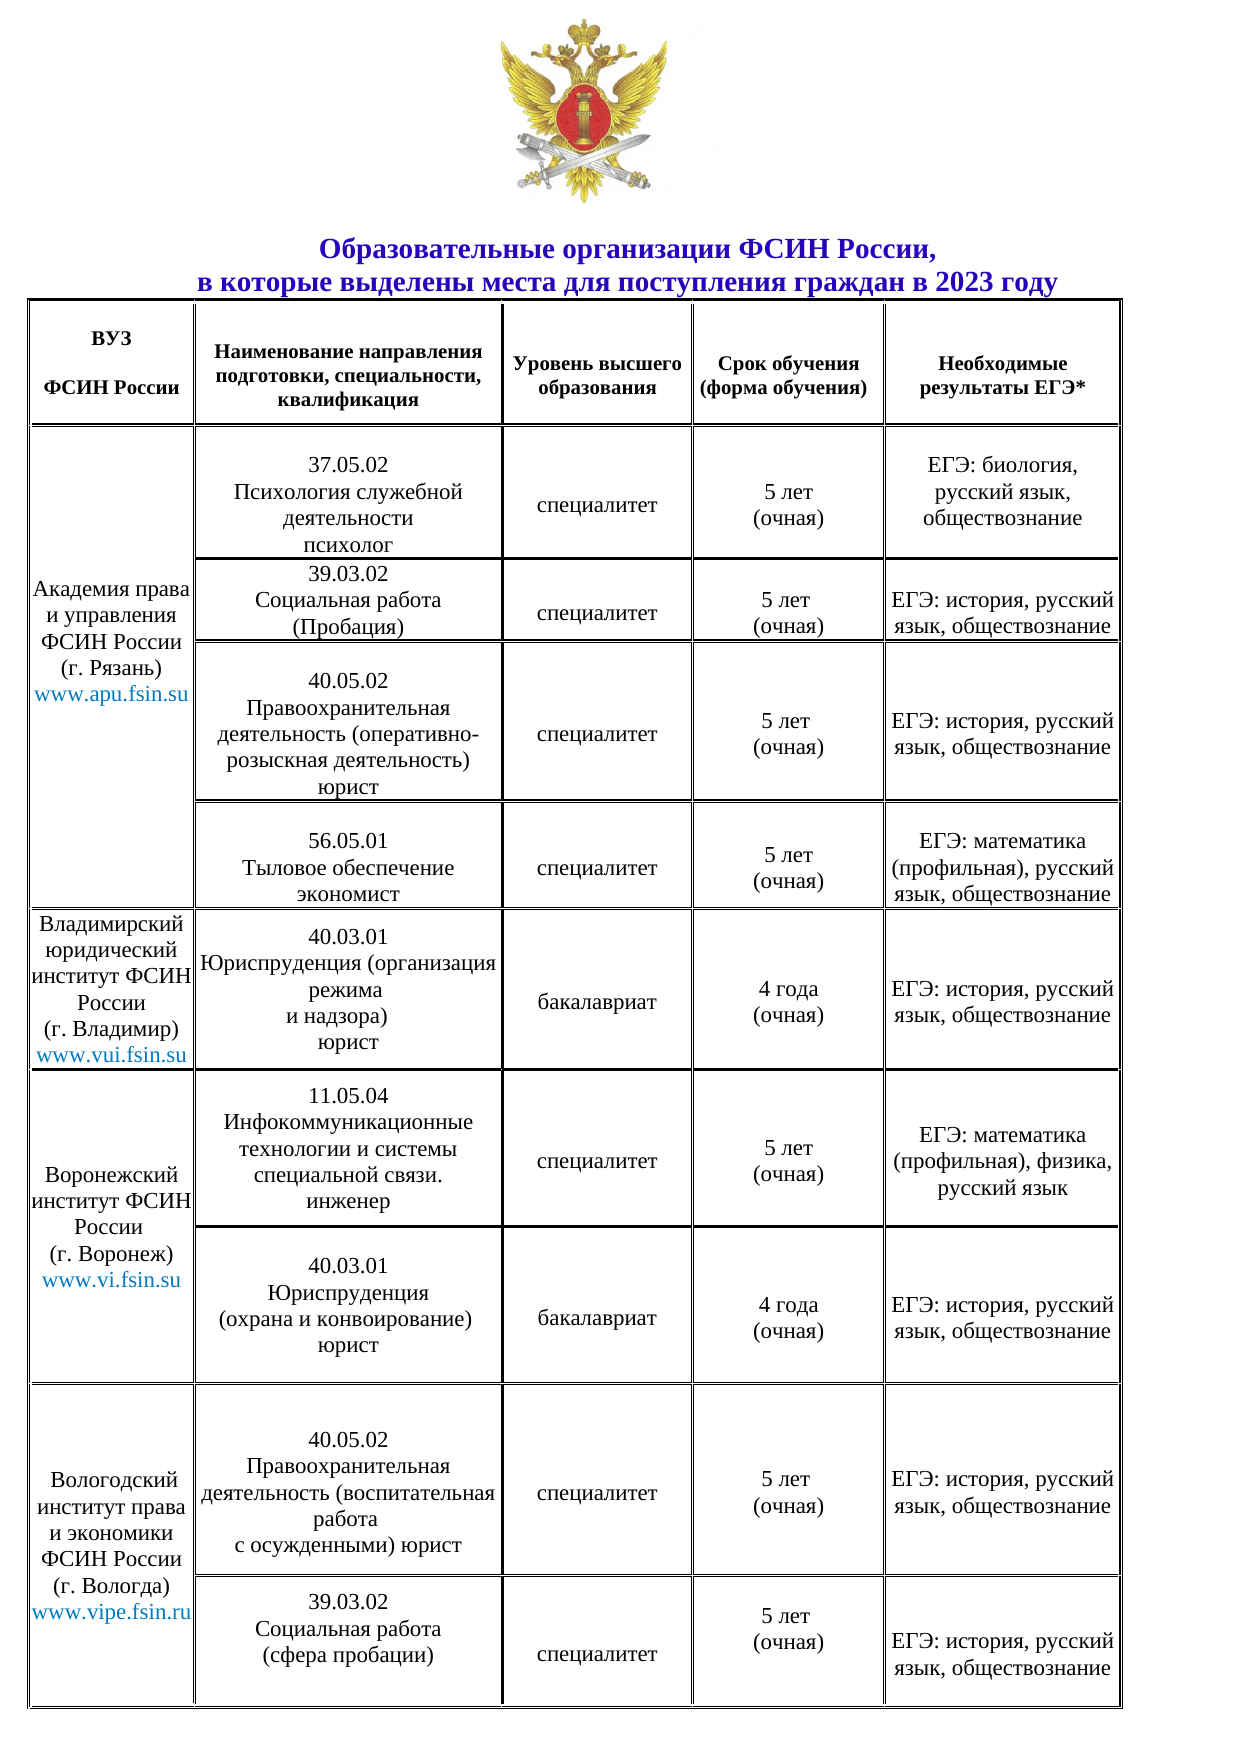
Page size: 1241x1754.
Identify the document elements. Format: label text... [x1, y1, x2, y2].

table_cell ЕГЭ: математика (профильная), русский язык, обществознание [886, 799, 1120, 907]
table_cell Академия права и управления ФСИН России (г. Рязань) www.apu.fsin.su [30, 423, 193, 907]
table_cell бакалавриат [504, 1228, 691, 1382]
table_header Необходимые результаты ЕГЭ* [885, 301, 1119, 423]
table_cell ЕГЭ: биология, русский язык, обществознание [886, 423, 1120, 557]
table_cell специалитет [504, 560, 691, 639]
table_cell 5 лет (очная) [693, 1577, 884, 1706]
table_cell 40.03.01 Юриспруденция (организация режима и надзора) юрист [196, 910, 501, 1068]
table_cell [885, 1574, 1120, 1706]
table_cell Вологодский институт права и экономики ФСИН России (г. Вологда) www.vipe.fsin.ru [28, 1382, 194, 1706]
table_cell 40.03.01 Юриспруденция (охрана и конвоирование) юрист [196, 1228, 501, 1382]
table_cell 37.05.02 Психология служебной деятельности психолог [196, 427, 501, 557]
table_cell 5 лет (очная) [694, 1385, 883, 1573]
table_cell 5 лет (очная) [694, 1071, 883, 1225]
text Образовательные организации ФСИН России, [44, 231, 1211, 264]
table_header ВУЗ ФСИН России [30, 301, 194, 423]
table_cell 39.03.02 Социальная работа (Пробация) [196, 560, 501, 639]
table_header Наименование направления подготовки, специальности, квалификация [195, 300, 502, 423]
table_cell ЕГЭ: история, русский язык, обществознание [886, 557, 1119, 639]
table_cell специалитет [504, 643, 691, 799]
picture [451, 18, 727, 204]
table_cell ЕГЭ: история, русский язык, обществознание [886, 639, 1120, 799]
table_cell специалитет [504, 1385, 691, 1573]
table_cell бакалавриат [504, 910, 691, 1068]
table_cell 11.05.04 Инфокоммуникационные технологии и системы специальной связи. инженер [196, 1071, 501, 1225]
table_cell 40.05.02 Правоохранительная деятельность (воспитательная работа с осужденными) юрист [196, 1385, 501, 1573]
table_cell ЕГЭ: история, русский язык, обществознание [885, 907, 1121, 1068]
table_cell 5 лет (очная) [694, 643, 883, 799]
table_cell специалитет [504, 1071, 691, 1225]
table_cell специалитет [504, 427, 691, 557]
table_cell 39.03.02 Социальная работа (сфера пробации) [195, 1577, 502, 1706]
table_cell ЕГЭ: математика (профильная), физика, русский язык [886, 1068, 1121, 1225]
table_cell ЕГЭ: история, русский язык, обществознание [886, 1225, 1119, 1382]
table_cell 4 года (очная) [694, 1228, 883, 1382]
table_header Уровень высшего образования [502, 301, 692, 423]
table_cell 56.05.01 Тыловое обеспечение экономист [196, 803, 501, 907]
table_cell 5 лет (очная) [694, 560, 883, 639]
table_cell 5 лет (очная) [694, 427, 883, 557]
table_cell 40.05.02 Правоохранительная деятельность (оперативно-розыскная деятельность) юрист [196, 643, 501, 799]
table_cell специалитет [502, 1577, 692, 1706]
table_cell 4 года (очная) [694, 910, 883, 1068]
table_cell Владимирский юридический институт ФСИН России (г. Владимир) www.vui.fsin.su [28, 907, 194, 1068]
table_cell Воронежский институт ФСИН России (г. Воронеж) www.vi.fsin.su [28, 1068, 193, 1382]
table_cell 5 лет (очная) [694, 803, 883, 907]
table_cell специалитет [504, 803, 691, 907]
table_header Срок обучения (форма обучения) [693, 301, 884, 423]
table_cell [885, 1382, 1121, 1573]
text в которые выделены места для поступления граждан в 2023 году [44, 264, 1211, 298]
